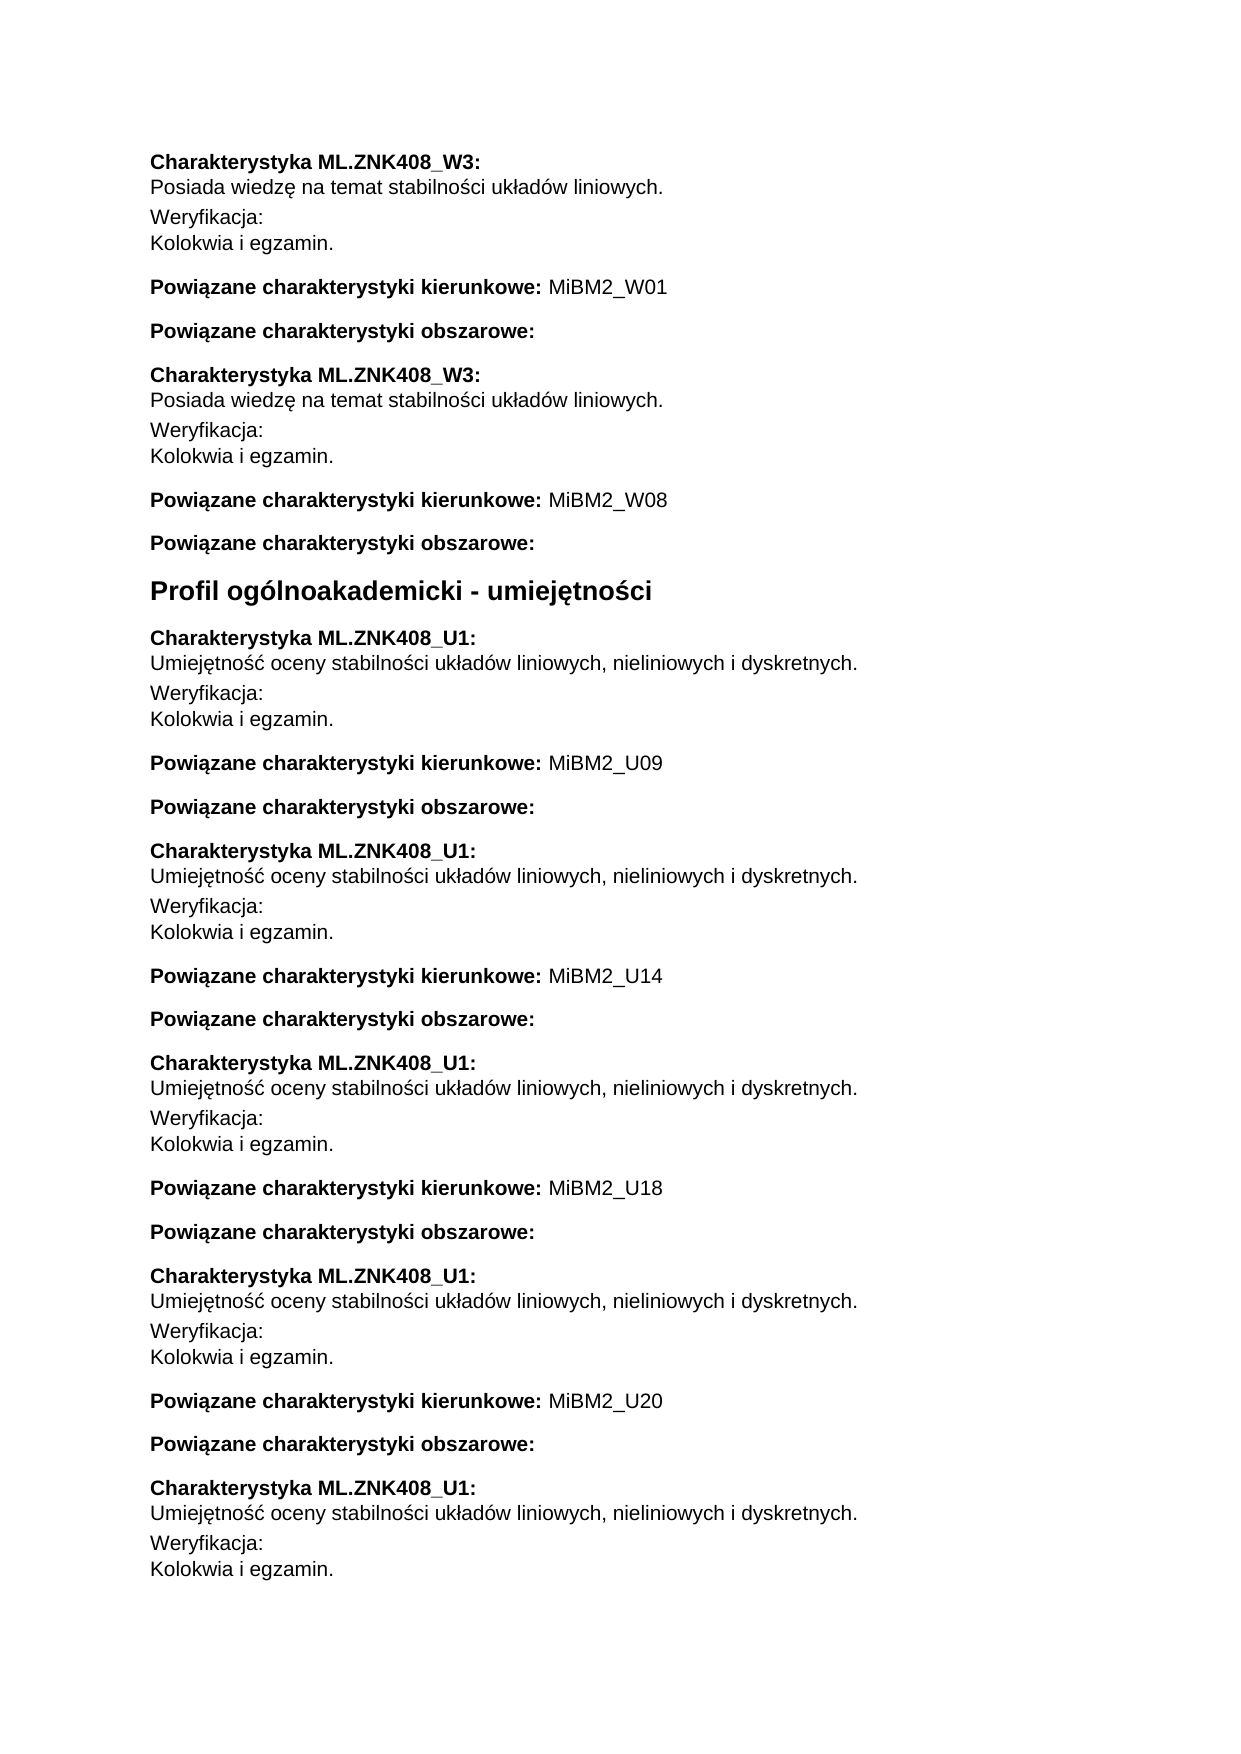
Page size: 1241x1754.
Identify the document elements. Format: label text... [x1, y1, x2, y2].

text Charakterystyka ML.ZNK408_U1: [150, 838, 1090, 862]
text Powiązane charakterystyki kierunkowe: MiBM2_U14 [150, 963, 1090, 987]
text Powiązane charakterystyki obszarowe: [150, 1007, 1090, 1031]
text Posiada wiedzę na temat stabilności układów liniowych. [150, 175, 1090, 199]
text Powiązane charakterystyki obszarowe: [150, 319, 1090, 343]
text Weryfikacja: [150, 1531, 1090, 1555]
text Charakterystyka ML.ZNK408_U1: [150, 1263, 1090, 1287]
text Powiązane charakterystyki obszarowe: [150, 1432, 1090, 1456]
text Powiązane charakterystyki kierunkowe: MiBM2_U18 [150, 1176, 1090, 1200]
text Kolokwia i egzamin. [150, 1132, 1090, 1156]
text Charakterystyka ML.ZNK408_U1: [150, 1051, 1090, 1075]
text Powiązane charakterystyki obszarowe: [150, 795, 1090, 819]
text Kolokwia i egzamin. [150, 444, 1090, 468]
text Weryfikacja: [150, 205, 1090, 229]
text Powiązane charakterystyki kierunkowe: MiBM2_U20 [150, 1388, 1090, 1412]
text Kolokwia i egzamin. [150, 1345, 1090, 1369]
text Weryfikacja: [150, 418, 1090, 442]
text Kolokwia i egzamin. [150, 231, 1090, 255]
text Powiązane charakterystyki kierunkowe: MiBM2_W08 [150, 487, 1090, 511]
text Posiada wiedzę na temat stabilności układów liniowych. [150, 387, 1090, 411]
text Charakterystyka ML.ZNK408_W3: [150, 362, 1090, 386]
text Powiązane charakterystyki kierunkowe: MiBM2_W01 [150, 275, 1090, 299]
text Charakterystyka ML.ZNK408_U1: [150, 626, 1090, 650]
text Weryfikacja: [150, 681, 1090, 705]
text Kolokwia i egzamin. [150, 1557, 1090, 1581]
text Umiejętność oceny stabilności układów liniowych, nieliniowych i dyskretnych. [150, 1501, 1090, 1525]
text Charakterystyka ML.ZNK408_W3: [150, 150, 1090, 174]
text Umiejętność oceny stabilności układów liniowych, nieliniowych i dyskretnych. [150, 1288, 1090, 1312]
text Umiejętność oceny stabilności układów liniowych, nieliniowych i dyskretnych. [150, 863, 1090, 887]
text Umiejętność oceny stabilności układów liniowych, nieliniowych i dyskretnych. [150, 651, 1090, 675]
text Umiejętność oceny stabilności układów liniowych, nieliniowych i dyskretnych. [150, 1076, 1090, 1100]
text Weryfikacja: [150, 894, 1090, 918]
text Powiązane charakterystyki obszarowe: [150, 531, 1090, 555]
text Powiązane charakterystyki obszarowe: [150, 1220, 1090, 1244]
text Weryfikacja: [150, 1106, 1090, 1130]
text Powiązane charakterystyki kierunkowe: MiBM2_U09 [150, 751, 1090, 775]
text Weryfikacja: [150, 1319, 1090, 1343]
text Kolokwia i egzamin. [150, 707, 1090, 731]
text Kolokwia i egzamin. [150, 920, 1090, 944]
subtitle Profil ogólnoakademicki - umiejętności [150, 575, 1090, 606]
text Charakterystyka ML.ZNK408_U1: [150, 1476, 1090, 1500]
